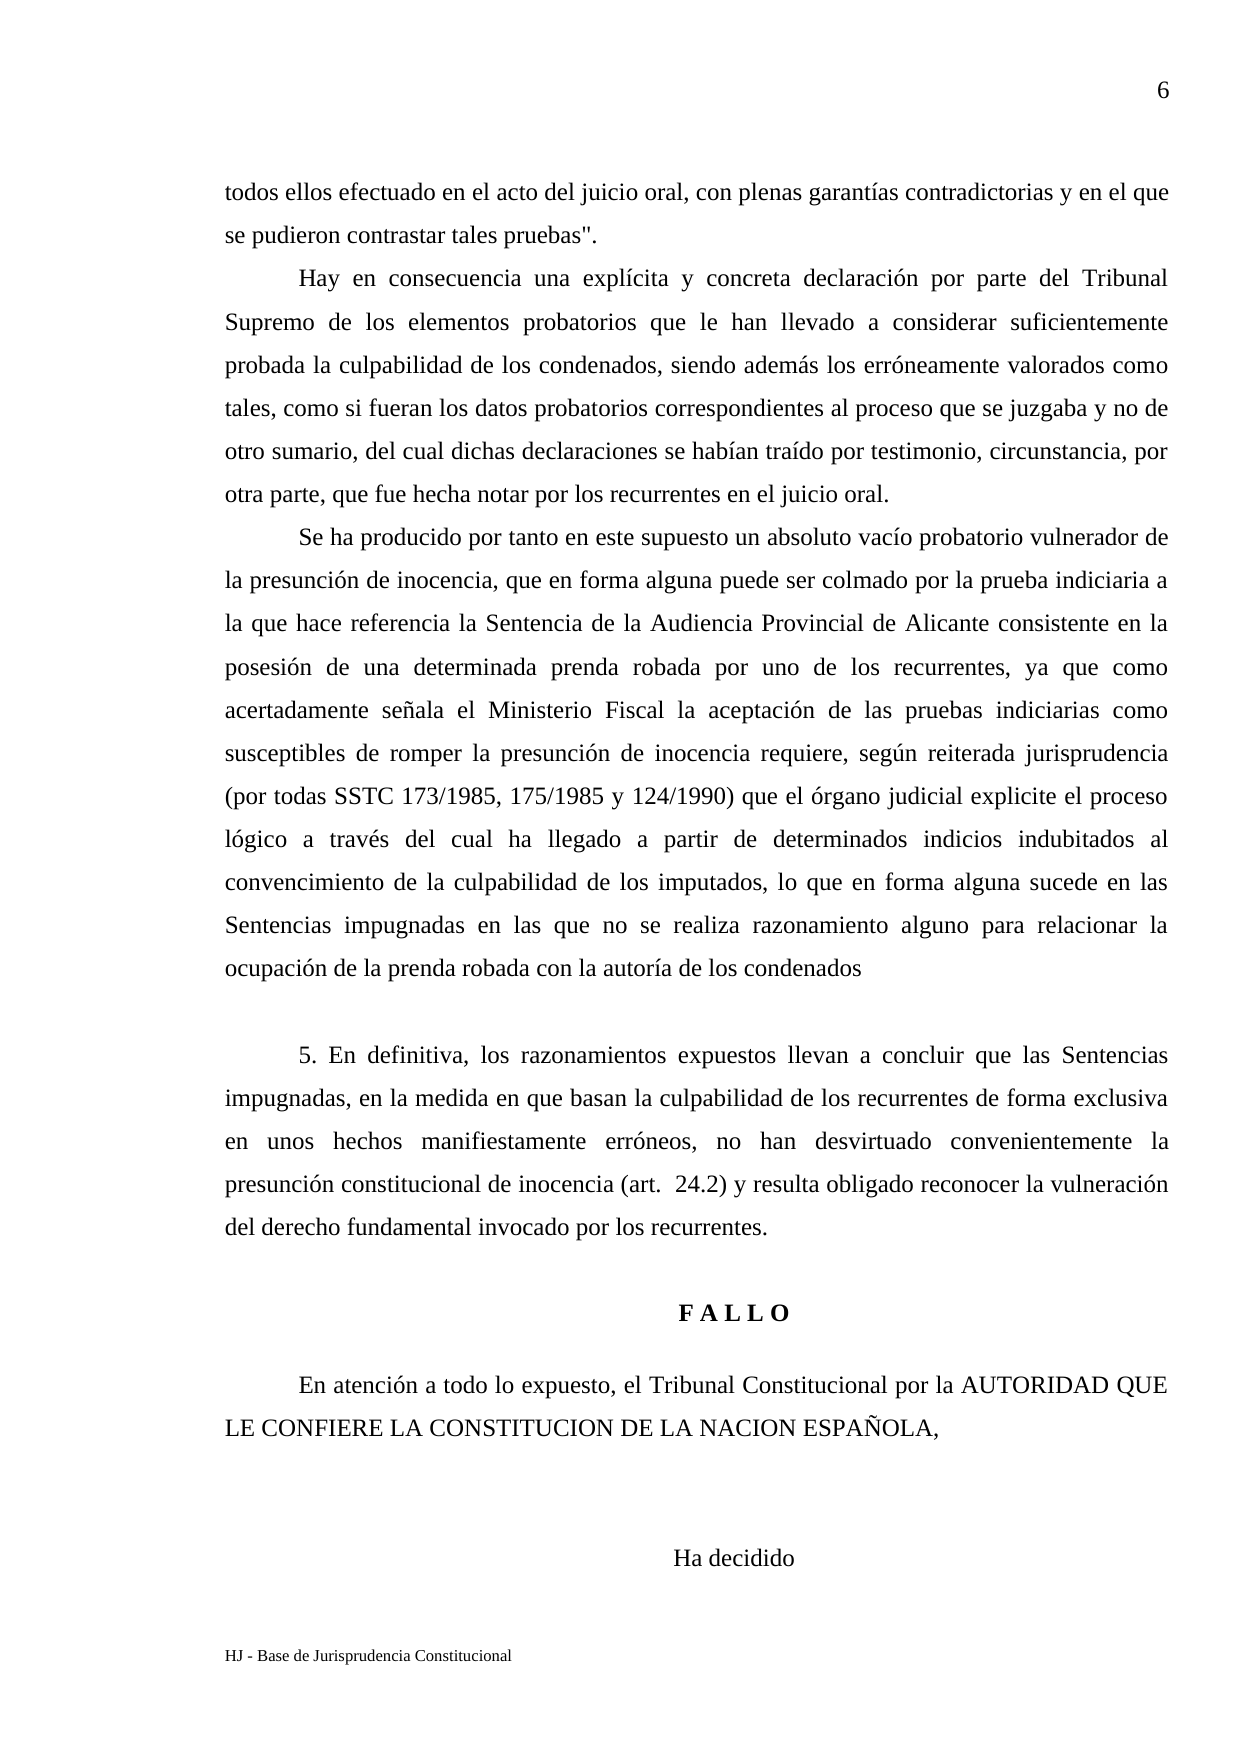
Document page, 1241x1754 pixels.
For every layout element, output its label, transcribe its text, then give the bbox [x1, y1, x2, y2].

text 5. En definitiva, los razonamientos expuestos llevan a concluir que las Sentencias impugnadas, en la medida en que basan la culpabilidad de los recurrentes de forma exclusiva en unos hechos manifiestamente erróneos, no han desvirtuado convenientemente la presunción constitucional de inocencia (art. 24.2) y resulta obligado reconocer la vulneración del derecho fundamental invocado por los recurrentes. [224, 1040, 1169, 1241]
text Hay en consecuencia una explícita y concreta declaración por parte del Tribunal Supremo de los elementos probatorios que le han llevado a considerar suficientemente probada la culpabilidad de los condenados, siendo además los erróneamente valorados como tales, como si fueran los datos probatorios correspondientes al proceso que se juzgaba y no de otro sumario, del cual dichas declaraciones se habían traído por testimonio, circunstancia, por otra parte, que fue hecha notar por los recurrentes en el juicio oral. [224, 263, 1169, 508]
text En atención a todo lo expuesto, el Tribunal Constitucional por la AUTORIDAD QUE LE CONFIERE LA CONSTITUCION DE LA NACION ESPAÑOLA, [224, 1370, 1169, 1442]
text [224, 177, 1169, 249]
text Ha decidido [224, 1543, 1169, 1572]
text Se ha producido por tanto en este supuesto un absoluto vacío probatorio vulnerador de la presunción de inocencia, que en forma alguna puede ser colmado por la prueba indiciaria a la que hace referencia la Sentencia de la Audiencia Provincial de Alicante consistente en la posesión de una determinada prenda robada por uno de los recurrentes, ya que como acertadamente señala el Ministerio Fiscal la aceptación de las pruebas indiciarias como susceptibles de romper la presunción de inocencia requiere, según reiterada jurisprudencia (por todas SSTC 173/1985, 175/1985 y 124/1990) que el órgano judicial explicite el proceso lógico a través del cual ha llegado a partir de determinados indicios indubitados al convencimiento de la culpabilidad de los imputados, lo que en forma alguna sucede en las Sentencias impugnadas en las que no se realiza razonamiento alguno para relacionar la ocupación de la prenda robada con la autoría de los condenados [224, 522, 1169, 982]
subtitle F A L L O [224, 1298, 1169, 1327]
